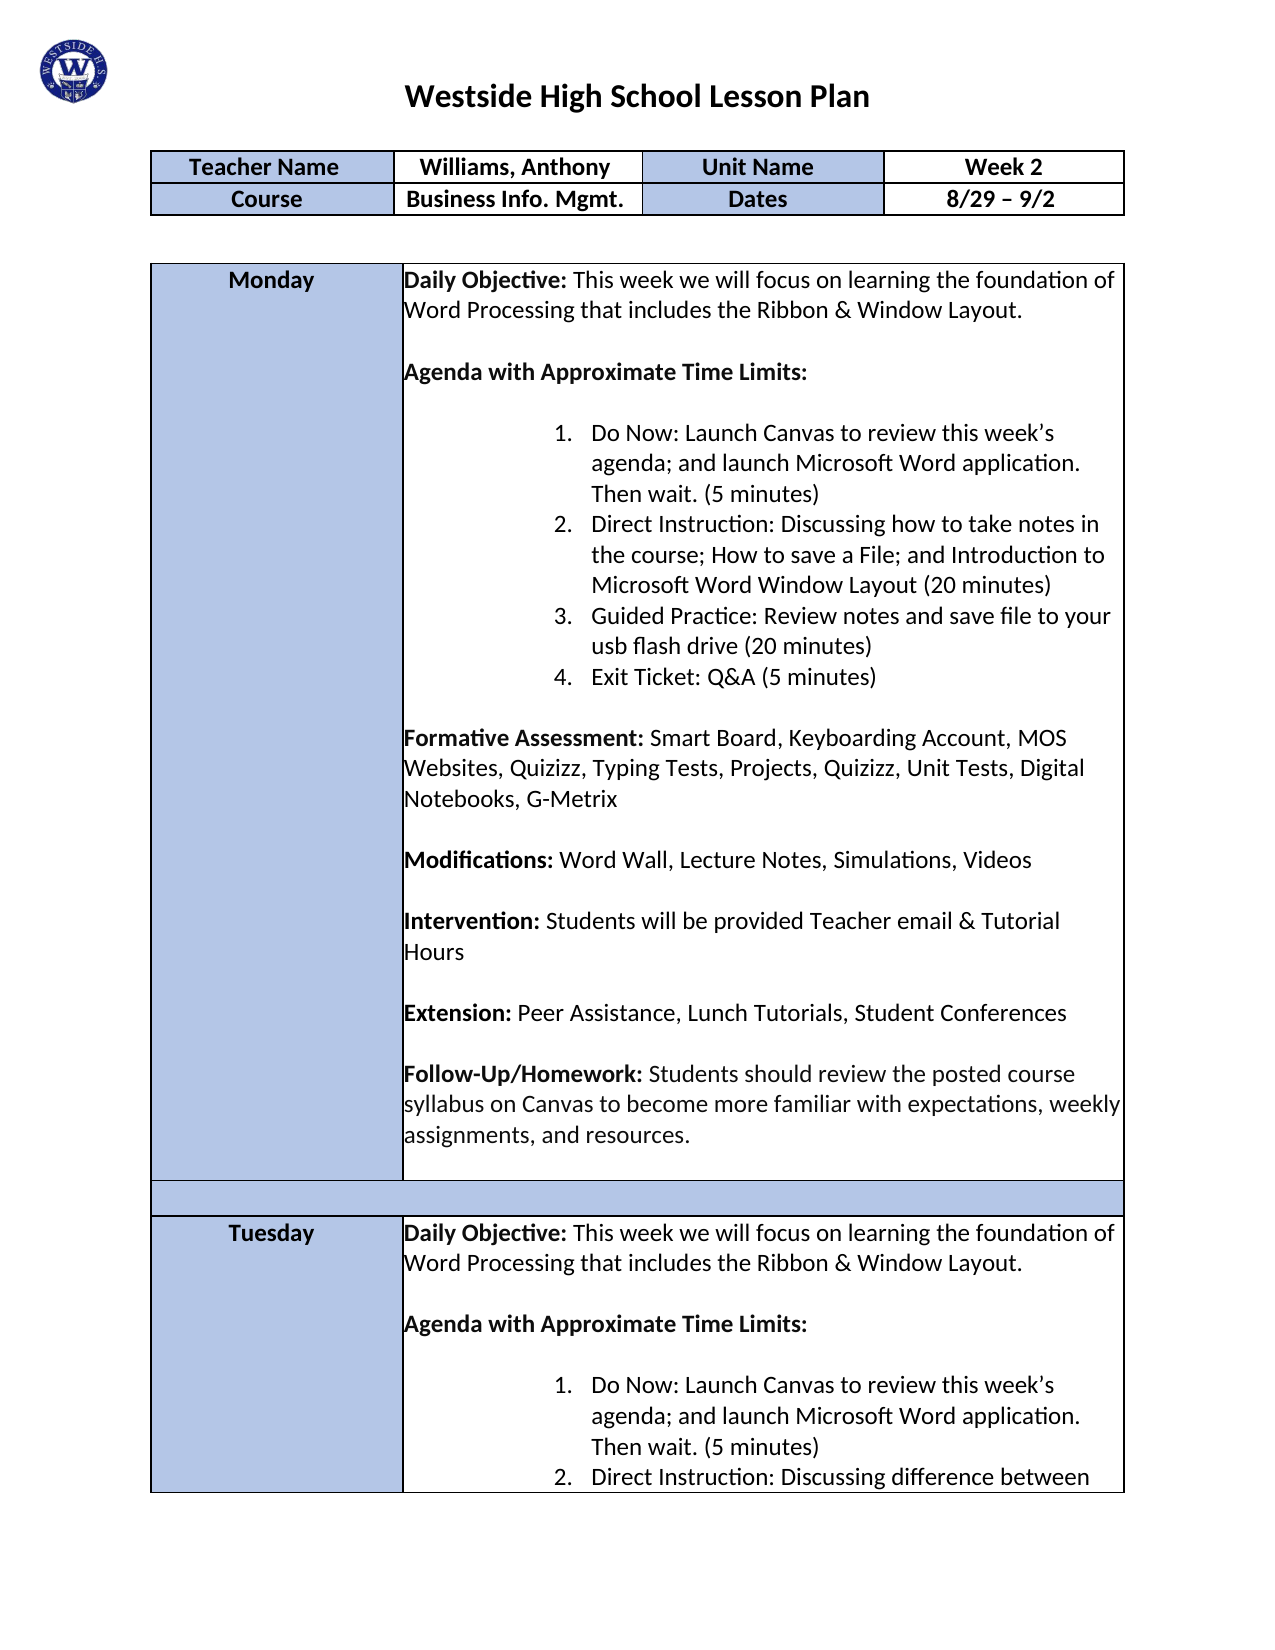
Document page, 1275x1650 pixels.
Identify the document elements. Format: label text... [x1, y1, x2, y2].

table_cell Business Info. Mgmt. [395, 184, 642, 214]
table_cell [403, 1181, 1123, 1215]
table_cell 8/29 – 9/2 [885, 184, 1123, 214]
picture [15, 16, 139, 130]
table_header Week 2 [885, 152, 1123, 182]
table_header Teacher Name [152, 152, 393, 182]
table_header Williams, Anthony [395, 152, 642, 182]
table_cell Tuesday [152, 1217, 402, 1492]
table_cell [152, 1181, 403, 1215]
table_header Daily Objective: This week we will focus on learning the foundation of Word Processing that includes the Ribbon & Window Layout. Agenda with Approximate Time Limits: Do Now: Launch Canvas to review this week’s agenda; and launch Microsoft Word application. Then wait. (5 minutes) Direct Instruction: Discussing how to take notes in the course; How to save a File; and Introduction to Microsoft Word Window Layout (20 minutes) Guided Practice: Review notes and save file to your usb flash drive (20 minutes) Exit Ticket: Q&A (5 minutes) Formative Assessment: Smart Board, Keyboarding Account, MOS Websites, Quizizz, Typing Tests, Projects, Quizizz, Unit Tests, Digital Notebooks, G-Metrix Modifications: Word Wall, Lecture Notes, Simulations, Videos Intervention: Students will be provided Teacher email & Tutorial Hours Extension: Peer Assistance, Lunch Tutorials, Student Conferences Follow-Up/Homework: Students should review the posted course syllabus on Canvas to become more familiar with expectations, weekly assignments, and resources. [404, 264, 1123, 1180]
table_cell Course [152, 184, 393, 214]
table_header Monday [152, 264, 402, 1180]
table_header Unit Name [643, 152, 883, 182]
table_cell Dates [643, 184, 883, 214]
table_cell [404, 1217, 1123, 1492]
